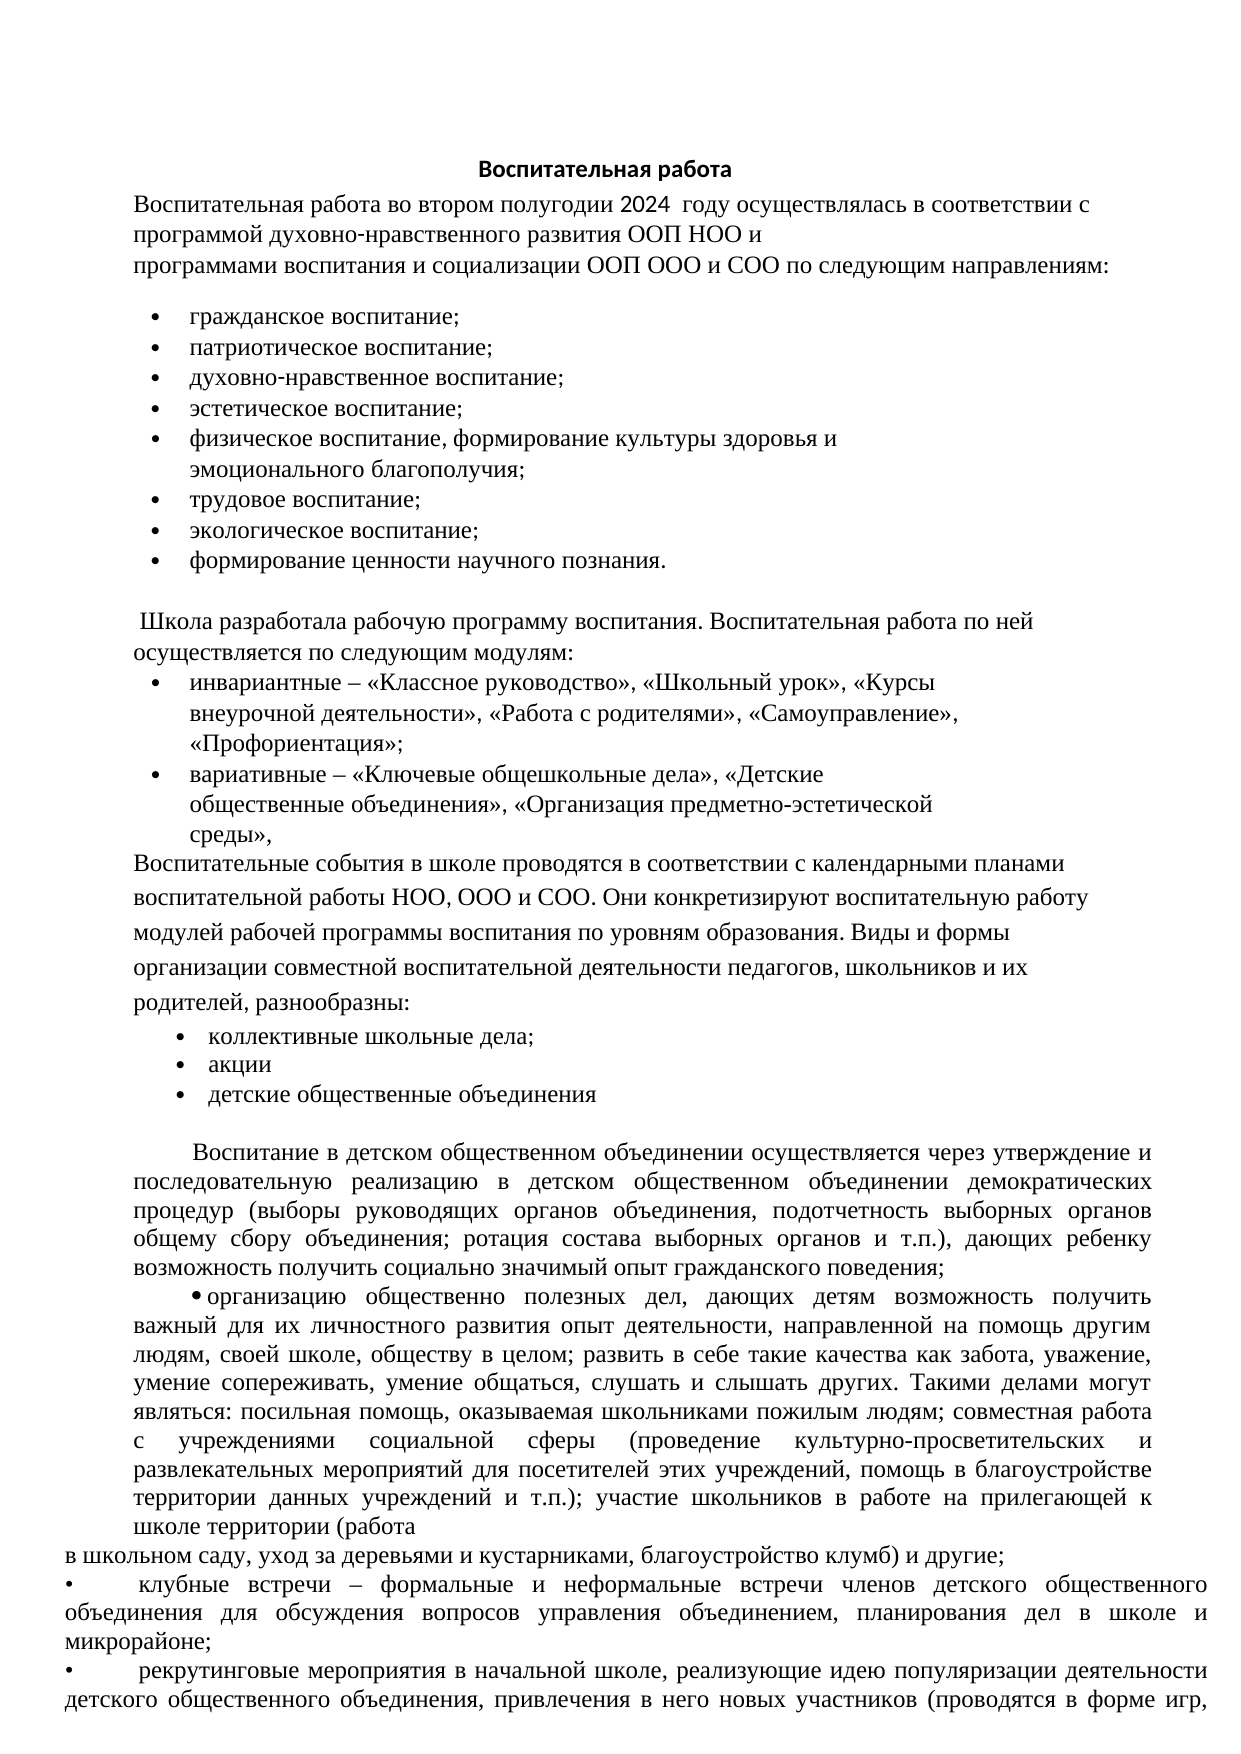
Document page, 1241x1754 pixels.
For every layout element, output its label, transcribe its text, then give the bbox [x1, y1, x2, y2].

list трудовое воспитание; [152, 483, 1209, 514]
list акции [177, 1050, 1209, 1079]
text Воспитательная работа во втором полугодии 2024 году осуществлялась в соответствии с программой духовно-нравственного развития ООП НОО и [133, 188, 1149, 249]
text в школьном саду, уход за деревьями и кустарниками, благоустройство клумб) и другие; [64, 1540, 1209, 1569]
text Воспитание в детском общественном объединении осуществляется через утверждение и последовательную реализацию в детском общественном объединении демократических процедур (выборы руководящих органов объединения, подотчетность выборных органов общему сбору объединения; ротация состава выборных органов и т.п.), дающих ребенку возможность получить социально значимый опыт гражданского поведения; [133, 1137, 1152, 1281]
text Школа разработала рабочую программу воспитания. Воспитательная работа по ней осуществляется по следующим модулям: [133, 606, 1149, 667]
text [64, 1655, 1209, 1712]
list формирование ценности научного познания. [152, 544, 1209, 575]
text • клубные встречи – формальные и неформальные встречи членов детского общественного объединения для обсуждения вопросов управления объединением, планирования дел в школе и микрорайоне; [64, 1569, 1209, 1655]
list организацию общественно полезных дел, дающих детям возможность получить важный для их личностного развития опыт деятельности, направленной на помощь другим людям, своей школе, обществу в целом; развить в себе такие качества как забота, уважение, умение сопереживать, умение общаться, слушать и слышать других. Такими делами могут являться: посильная помощь, оказываемая школьниками пожилым людям; совместная работа с учреждениями социальной сферы (проведение культурно-просветительских и развлекательных мероприятий для посетителей этих учреждений, помощь в благоустройстве территории данных учреждений и т.п.); участие школьников в работе на прилегающей к школе территории (работа [133, 1281, 1152, 1540]
list экологическое воспитание; [152, 514, 1209, 544]
text Воспитательные события в школе проводятся в соответствии с календарными планами воспитательной работы НОО, ООО и СОО. Они конкретизируют воспитательную работу модулей рабочей программы воспитания по уровням образования. Виды и формы организации совместной воспитательной деятельности педагогов, школьников и их родителей, разнообразны: [133, 848, 1149, 1017]
list инвариантные – «Классное руководство», «Школьный урок», «Курсы внеурочной деятельности», «Работа с родителями», «Самоуправление», «Профориентация»; [152, 667, 1064, 758]
list детские общественные объединения [177, 1079, 1209, 1107]
list эстетическое воспитание; [152, 392, 1209, 422]
list духовно-нравственное воспитание; [152, 361, 1209, 392]
subtitle Воспитательная работа [218, 153, 1209, 183]
list гражданское воспитание; [152, 300, 1209, 331]
text программами воспитания и социализации ООП ООО и СОО по следующим направлениям: [133, 249, 1209, 279]
list патриотическое воспитание; [152, 331, 1209, 361]
list физическое воспитание, формирование культуры здоровья и эмоционального благополучия; [152, 422, 1016, 483]
list вариативные – «Ключевые общешкольные дела», «Детские общественные объединения», «Организация предметно-эстетической среды», [152, 758, 983, 848]
list коллективные школьные дела; [177, 1021, 1209, 1050]
